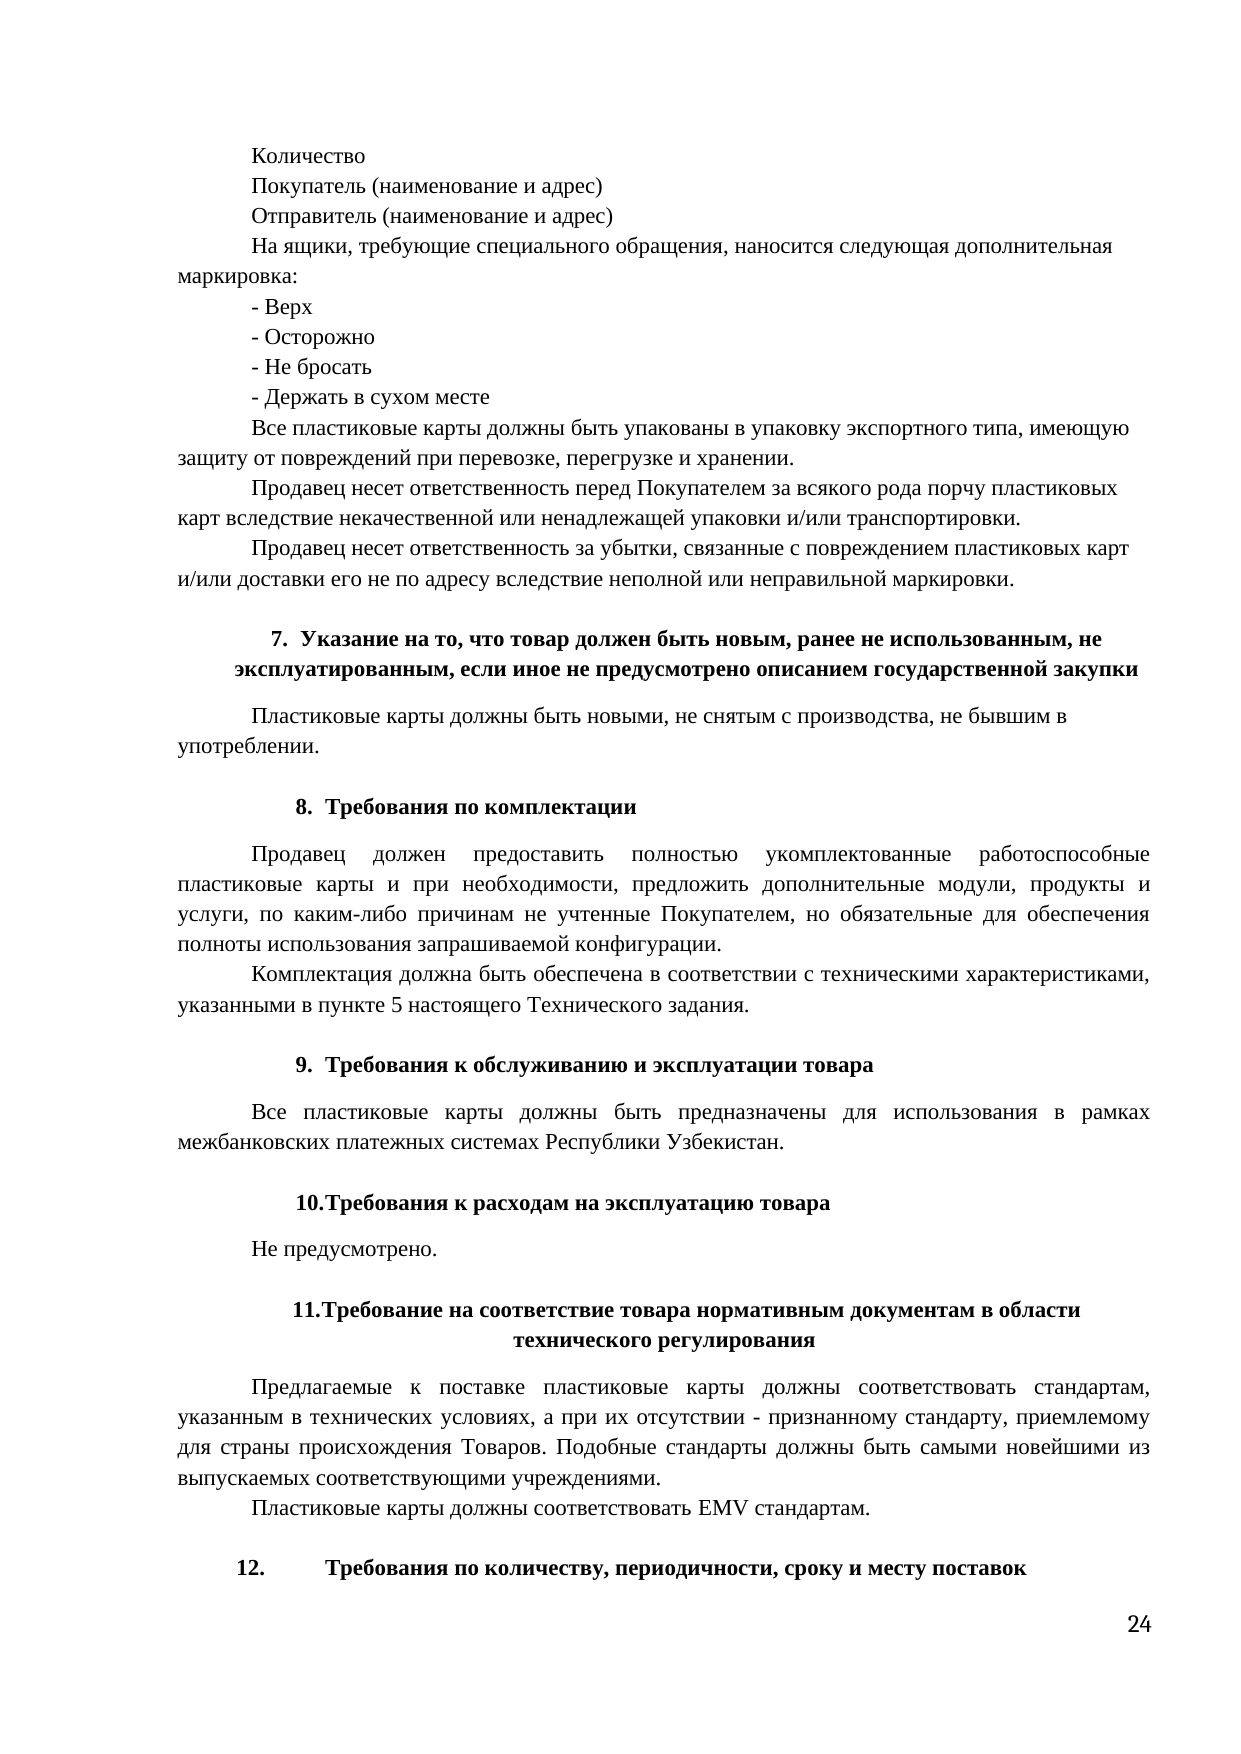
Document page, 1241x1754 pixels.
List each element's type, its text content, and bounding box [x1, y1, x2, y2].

text На ящики, требующие специального обращения, наносится следующая дополнительная маркировка: [177, 232, 1152, 289]
list Указание на то, что товар должен быть новым, ранее не использованным, не эксплуатированным, если иное не предусмотрено описанием государственной закупки [222, 625, 1152, 682]
text Все пластиковые карты должны быть предназначены для использования в рамках межбанковских платежных системах Республики Узбекистан. [177, 1098, 1152, 1154]
list Требование на соответствие товара нормативным документам в области технического регулирования [177, 1296, 1152, 1352]
text Отправитель (наименование и адрес) [177, 202, 1152, 228]
text Количество [177, 142, 1152, 168]
text Продавец должен предоставить полностью укомплектованные работоспособные пластиковые карты и при необходимости, предложить дополнительные модули, продукты и услуги, по каким-либо причинам не учтенные Покупателем, но обязательные для обеспечения полноты использования запрашиваемой конфигурации. [177, 839, 1152, 957]
text Покупатель (наименование и адрес) [177, 172, 1152, 198]
text Все пластиковые карты должны быть упакованы в упаковку экспортного типа, имеющую защиту от повреждений при перевозке, перегрузке и хранении. [177, 413, 1152, 470]
text Предлагаемые к поставке пластиковые карты должны соответствовать стандартам, указанным в технических условиях, а при их отсутствии - признанному стандарту, приемлемому для страны происхождения Товаров. Подобные стандарты должны быть самыми новейшими из выпускаемых соответствующими учреждениями. [177, 1373, 1152, 1490]
list Требования к обслуживанию и эксплуатации товара [177, 1051, 1152, 1077]
text Не предусмотрено. [177, 1235, 1152, 1262]
text Комплектация должна быть обеспечена в соответствии с техническими характеристиками, указанными в пункте 5 настоящего Технического задания. [177, 960, 1152, 1017]
text - Верх [177, 293, 1152, 319]
text Продавец несет ответственность перед Покупателем за всякого рода порчу пластиковых карт вследствие некачественной или ненадлежащей упаковки и/или транспортировки. [177, 474, 1152, 531]
text Продавец несет ответственность за убытки, связанные с повреждением пластиковых карт и/или доставки его не по адресу вследствие неполной или неправильной маркировки. [177, 534, 1152, 591]
text Пластиковые карты должны соответствовать EMV стандартам. [177, 1494, 1152, 1520]
list Требования по комплектации [177, 793, 1152, 819]
text Пластиковые карты должны быть новыми, не снятым с производства, не бывшим в употреблении. [177, 702, 1152, 759]
text - Осторожно [177, 323, 1152, 349]
text - Не бросать [177, 353, 1152, 379]
list Требования по количеству, периодичности, сроку и месту поставок [177, 1554, 1152, 1581]
text - Держать в сухом месте [177, 383, 1152, 410]
list Требования к расходам на эксплуатацию товара [177, 1188, 1152, 1215]
